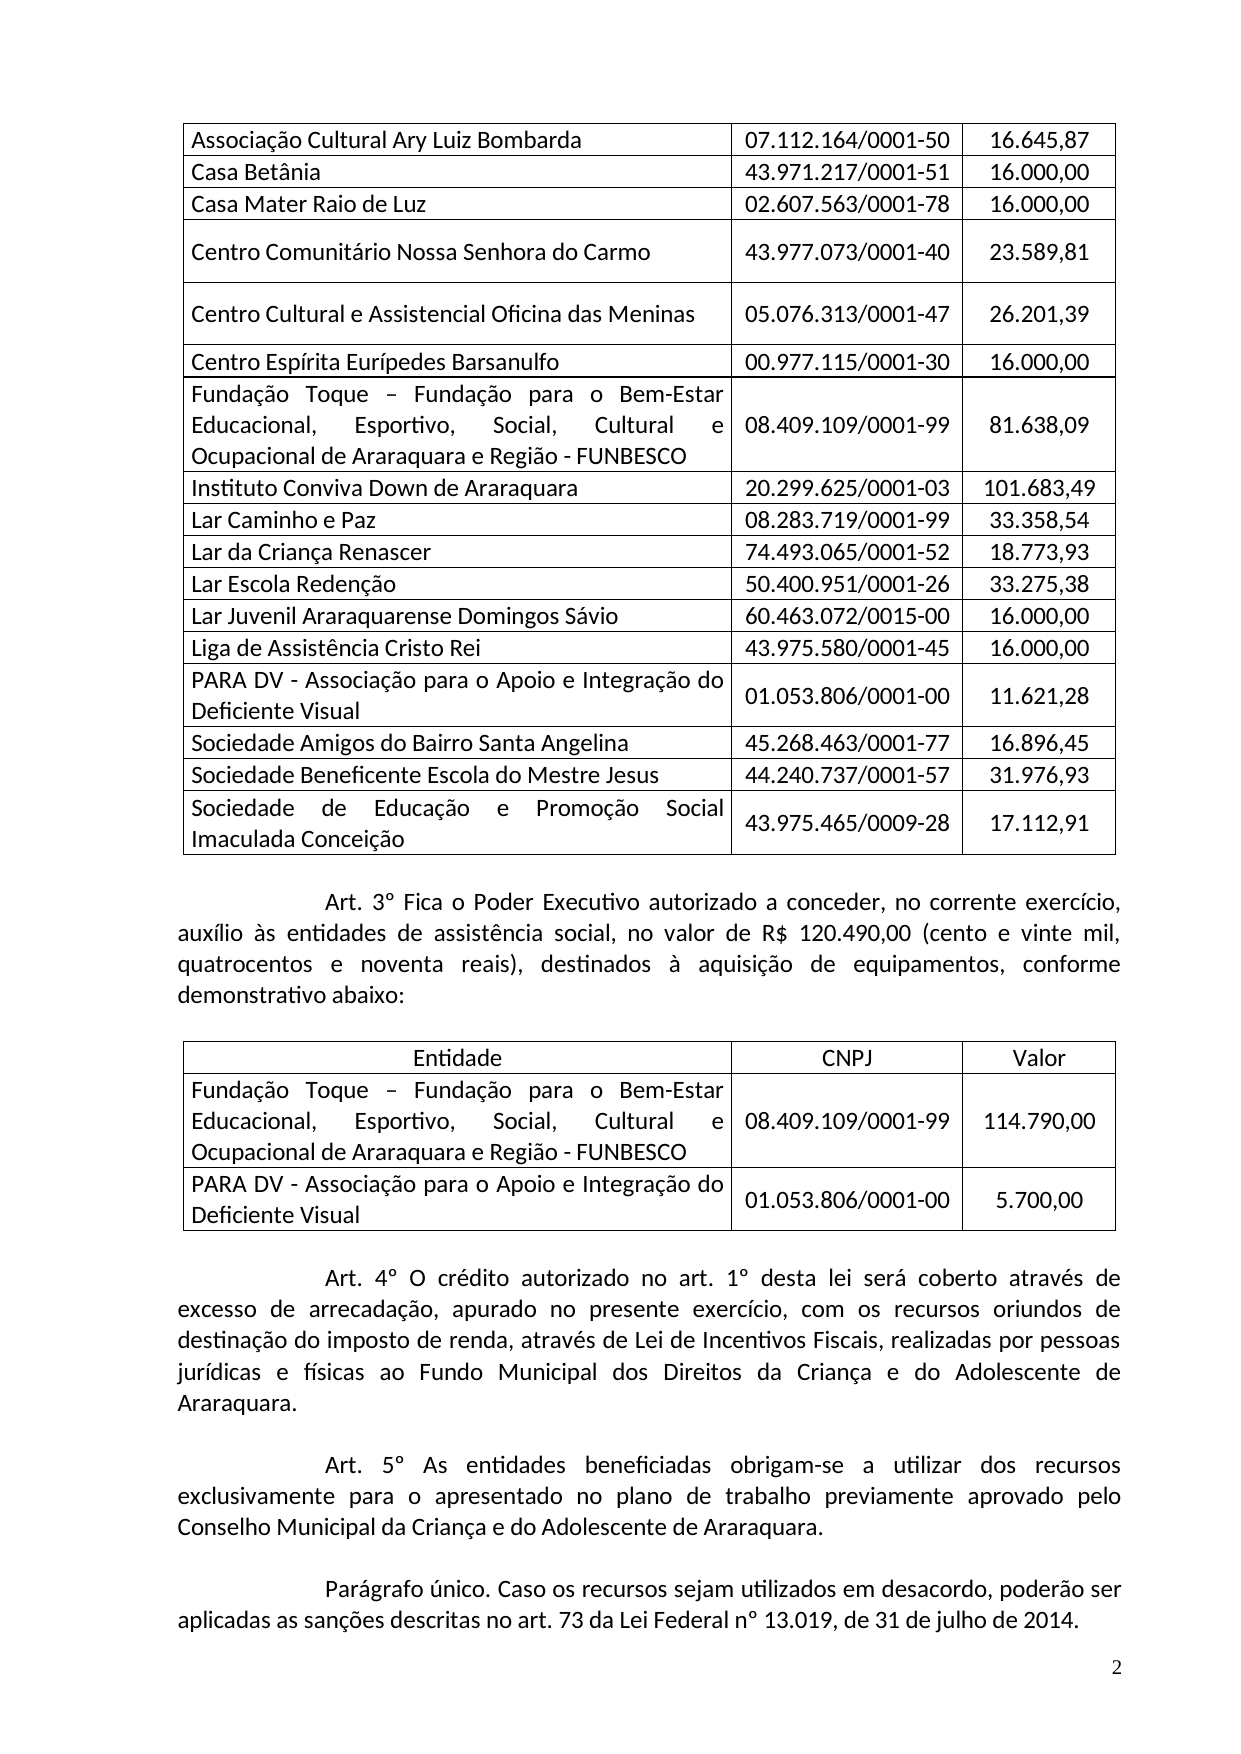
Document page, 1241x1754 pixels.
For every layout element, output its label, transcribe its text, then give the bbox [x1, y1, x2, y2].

table_cell 16.645,87 [963, 124, 1115, 155]
table_cell PARA DV - Associação para o Apoio e Integração do Deficiente Visual [184, 1168, 731, 1230]
table_cell Lar da Criança Renascer [184, 536, 731, 567]
table_cell Lar Caminho e Paz [184, 504, 731, 535]
table_cell 07.112.164/0001-50 [732, 124, 962, 155]
table_cell 16.000,00 [963, 345, 1115, 376]
table_cell Centro Comunitário Nossa Senhora do Carmo [184, 220, 731, 282]
table_cell 16.000,00 [963, 156, 1115, 187]
table_cell 23.589,81 [963, 220, 1115, 282]
table_cell 08.409.109/0001-99 [732, 378, 962, 471]
text Art. 4º O crédito autorizado no art. 1º desta lei será coberto através de excesso de arrecadação, apurado no presente exercício, com os recursos oriundos de destinação do imposto de renda, através de Lei de Incentivos Fiscais, realizadas por pessoas jurídicas e físicas ao Fundo Municipal dos Direitos da Criança e do Adolescente de Araraquara. [177, 1262, 1122, 1417]
table_header CNPJ [732, 1042, 962, 1073]
table_cell Sociedade Beneficente Escola do Mestre Jesus [184, 759, 731, 790]
table_cell 02.607.563/0001-78 [732, 188, 962, 219]
table_header Valor [963, 1042, 1115, 1073]
table_cell 33.358,54 [963, 504, 1115, 535]
table_cell 01.053.806/0001-00 [732, 1168, 962, 1230]
table_cell 18.773,93 [963, 536, 1115, 567]
table_cell 08.409.109/0001-99 [732, 1074, 962, 1167]
table_cell 114.790,00 [963, 1074, 1115, 1167]
table_cell 5.700,00 [963, 1168, 1115, 1230]
table_cell 16.000,00 [963, 600, 1115, 631]
table_cell 17.112,91 [963, 791, 1115, 853]
table_cell 31.976,93 [963, 759, 1115, 790]
table_cell 20.299.625/0001-03 [732, 472, 962, 503]
table_cell 08.283.719/0001-99 [732, 504, 962, 535]
text Parágrafo único. Caso os recursos sejam utilizados em desacordo, poderão ser aplicadas as sanções descritas no art. 73 da Lei Federal nº 13.019, de 31 de julho de 2014. [177, 1573, 1122, 1635]
table_cell 26.201,39 [963, 283, 1115, 344]
table_cell Centro Espírita Eurípedes Barsanulfo [184, 345, 731, 376]
table_cell Associação Cultural Ary Luiz Bombarda [184, 124, 731, 155]
table_cell 43.975.465/0009-28 [732, 791, 962, 853]
table_cell Casa Mater Raio de Luz [184, 188, 731, 219]
table_cell Sociedade de Educação e Promoção Social Imaculada Conceição [184, 791, 731, 853]
table_cell 60.463.072/0015-00 [732, 600, 962, 631]
table_cell 74.493.065/0001-52 [732, 536, 962, 567]
text Art. 3º Fica o Poder Executivo autorizado a conceder, no corrente exercício, auxílio às entidades de assistência social, no valor de R$ 120.490,00 (cento e vinte mil, quatrocentos e noventa reais), destinados à aquisição de equipamentos, conforme demonstrativo abaixo: [177, 886, 1122, 1010]
table_cell 43.971.217/0001-51 [732, 156, 962, 187]
table_cell 16.000,00 [963, 632, 1115, 663]
table_cell 45.268.463/0001-77 [732, 727, 962, 758]
table_cell 00.977.115/0001-30 [732, 345, 962, 376]
table_cell Lar Juvenil Araraquarense Domingos Sávio [184, 600, 731, 631]
table_cell 33.275,38 [963, 568, 1115, 599]
table_cell 101.683,49 [963, 472, 1115, 503]
table_cell 16.000,00 [963, 188, 1115, 219]
table_cell Sociedade Amigos do Bairro Santa Angelina [184, 727, 731, 758]
table_cell 01.053.806/0001-00 [732, 664, 962, 726]
table_cell Fundação Toque – Fundação para o Bem-Estar Educacional, Esportivo, Social, Cultural e Ocupacional de Araraquara e Região - FUNBESCO [184, 378, 731, 471]
table_cell PARA DV - Associação para o Apoio e Integração do Deficiente Visual [184, 664, 731, 726]
table_cell Fundação Toque – Fundação para o Bem-Estar Educacional, Esportivo, Social, Cultural e Ocupacional de Araraquara e Região - FUNBESCO [184, 1074, 731, 1167]
table_cell 05.076.313/0001-47 [732, 283, 962, 344]
table_cell 43.977.073/0001-40 [732, 220, 962, 282]
table_header Entidade [184, 1042, 731, 1073]
table_cell 81.638,09 [963, 378, 1115, 471]
table_cell Casa Betânia [184, 156, 731, 187]
table_cell 44.240.737/0001-57 [732, 759, 962, 790]
text Art. 5º As entidades beneficiadas obrigam-se a utilizar dos recursos exclusivamente para o apresentado no plano de trabalho previamente aprovado pelo Conselho Municipal da Criança e do Adolescente de Araraquara. [177, 1448, 1122, 1542]
table_cell 16.896,45 [963, 727, 1115, 758]
table_cell Lar Escola Redenção [184, 568, 731, 599]
table_cell Instituto Conviva Down de Araraquara [184, 472, 731, 503]
table_cell 11.621,28 [963, 664, 1115, 726]
table_cell 43.975.580/0001-45 [732, 632, 962, 663]
table_cell 50.400.951/0001-26 [732, 568, 962, 599]
table_cell Liga de Assistência Cristo Rei [184, 632, 731, 663]
table_cell Centro Cultural e Assistencial Oficina das Meninas [184, 283, 731, 344]
